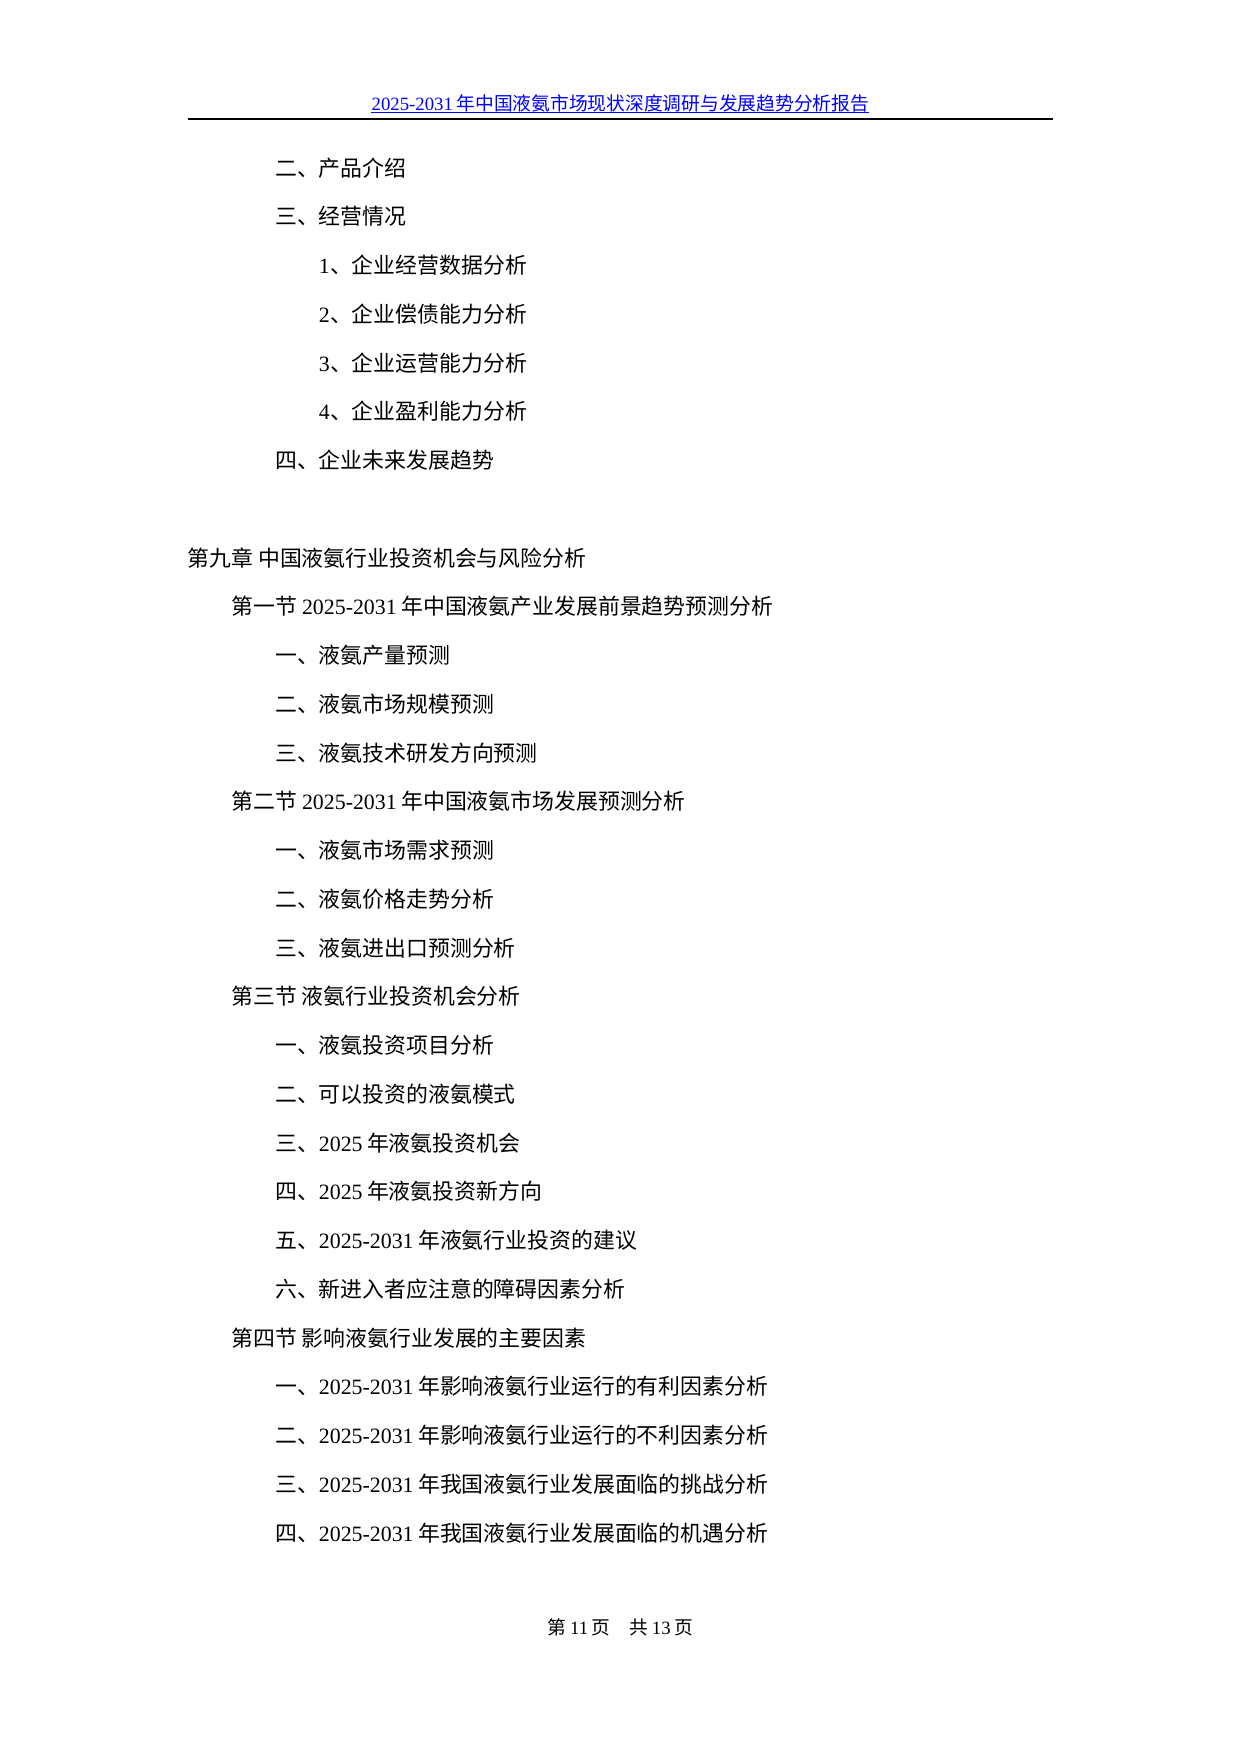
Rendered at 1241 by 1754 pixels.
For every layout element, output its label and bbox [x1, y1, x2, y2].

text [187, 150, 1053, 1548]
